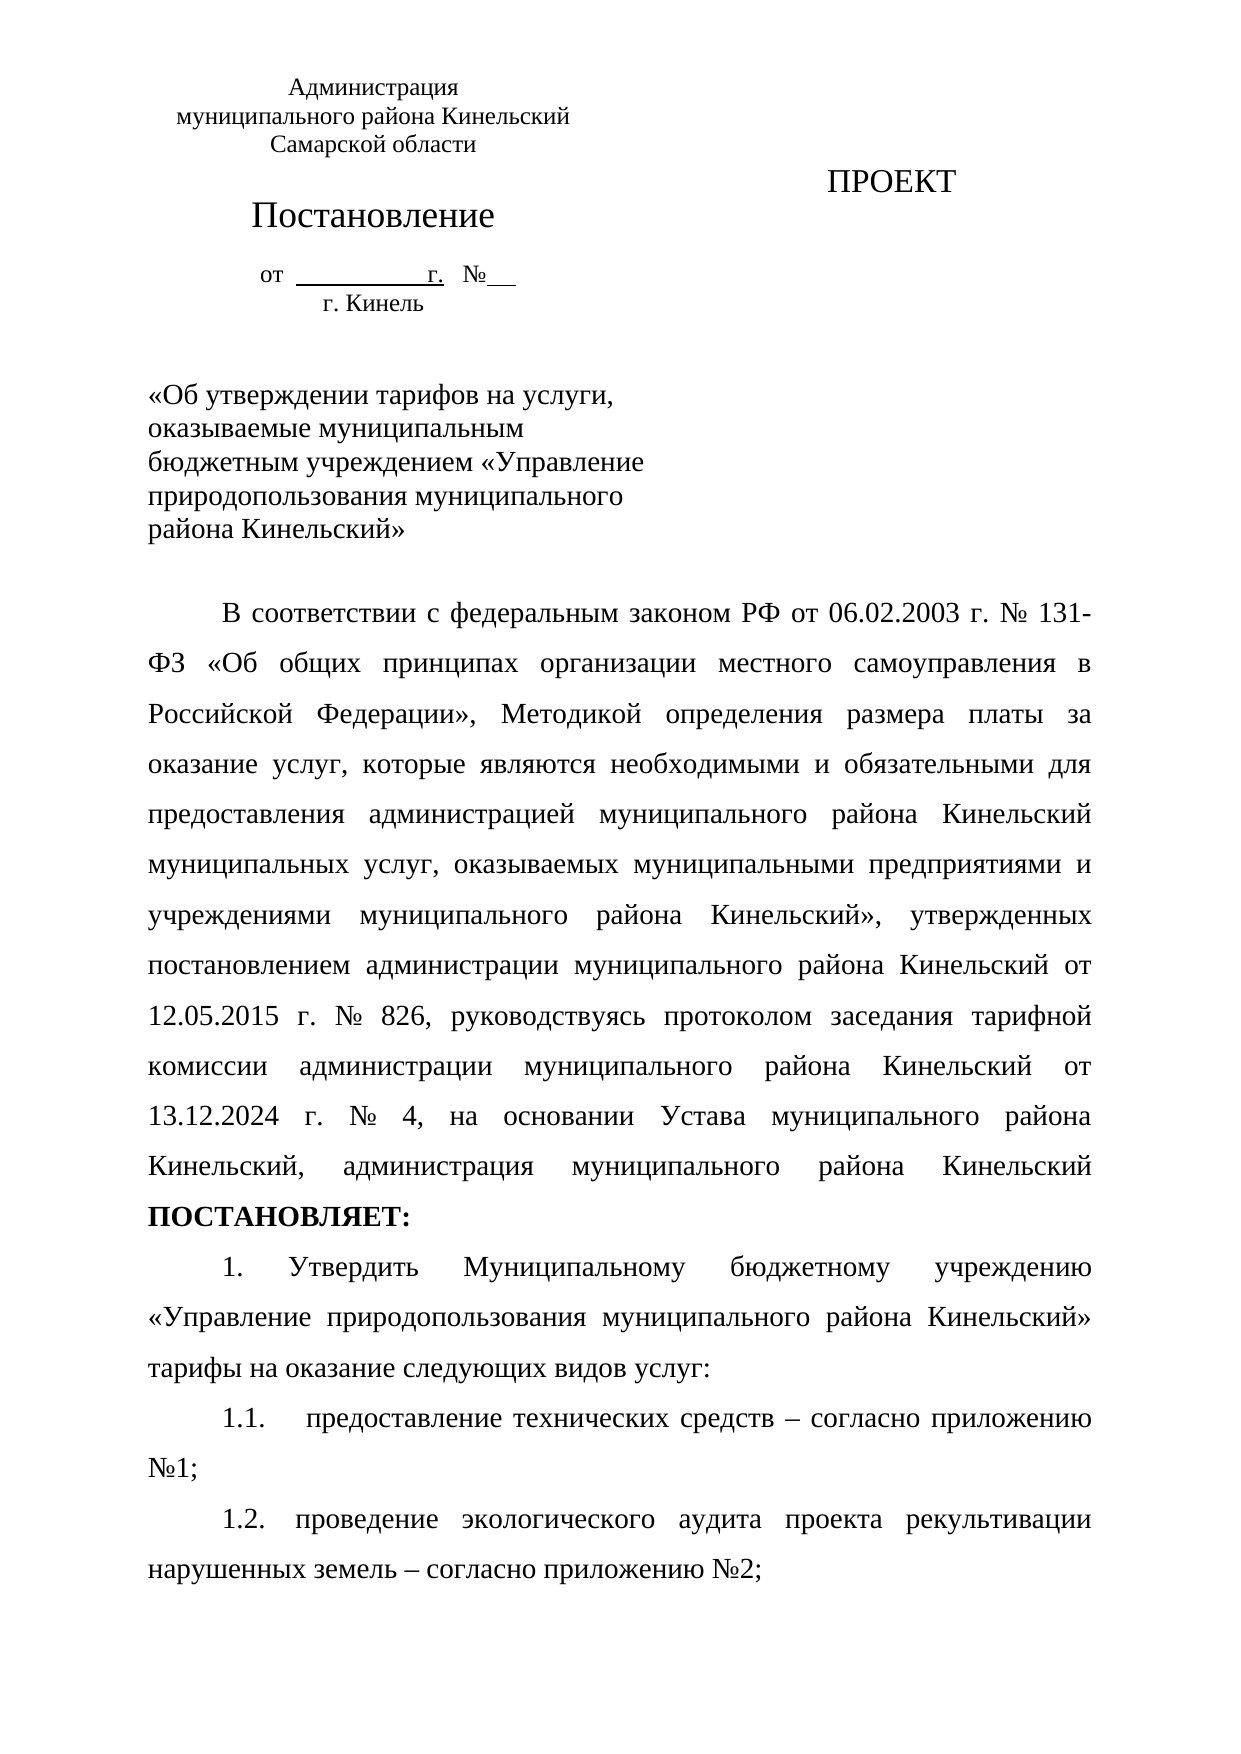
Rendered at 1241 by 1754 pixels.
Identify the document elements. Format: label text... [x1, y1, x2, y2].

list предоставление технических средств – согласно приложению №1; [148, 1400, 1092, 1484]
text «Об утверждении тарифов на услуги, [148, 377, 1092, 411]
text В соответствии с федеральным законом РФ от 06.02.2003 г. № 131-ФЗ «Об общих принципах организации местного самоуправления в Российской Федерации», Методикой определения размера платы за оказание услуг, которые являются необходимыми и обязательными для предоставления администрацией муниципального района Кинельский муниципальных услуг, оказываемых муниципальными предприятиями и учреждениями муниципального района Кинельский», утвержденных постановлением администрации муниципального района Кинельский от 12.05.2015 г. № 826, руководствуясь протоколом заседания тарифной комиссии администрации муниципального района Кинельский от 13.12.2024 г. № 4, на основании Устава муниципального района Кинельский, администрация муниципального района Кинельский ПОСТАНОВЛЯЕТ: [148, 595, 1092, 1232]
list проведение экологического аудита проекта рекультивации нарушенных земель – согласно приложению №2; [148, 1501, 1092, 1584]
text 1. Утвердить Муниципальному бюджетному учреждению «Управление природопользования муниципального района Кинельский» тарифы на оказание следующих видов услуг: [148, 1249, 1092, 1383]
text ПРОЕКТ [148, 161, 1092, 199]
text района Кинельский» [148, 511, 1092, 545]
text бюджетным учреждением «Управление [148, 444, 1092, 478]
text оказываемые муниципальным [148, 411, 1092, 444]
text природопользования муниципального [148, 478, 1092, 511]
